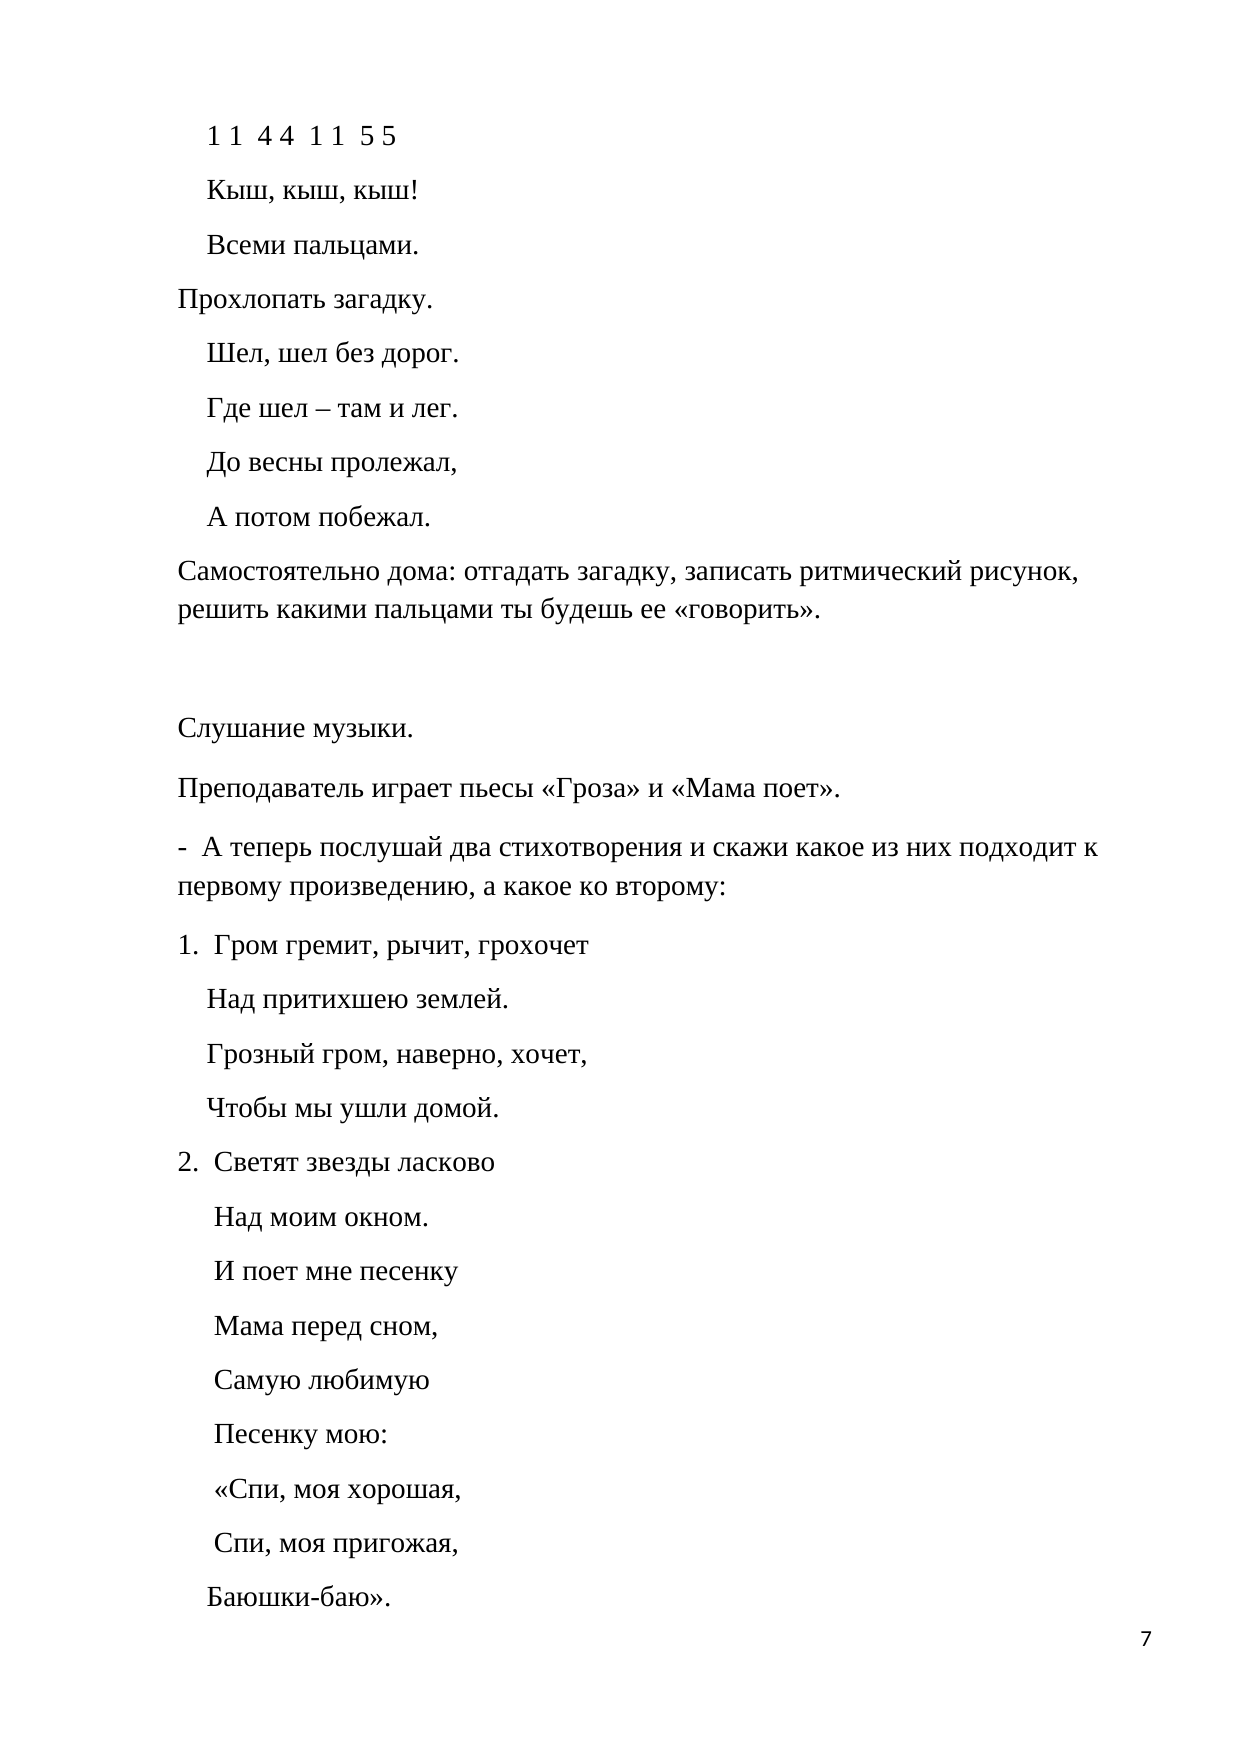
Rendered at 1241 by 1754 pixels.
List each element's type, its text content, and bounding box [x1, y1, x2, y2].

text До весны пролежал, [177, 444, 1152, 478]
text Над моим окном. [177, 1199, 1152, 1232]
text Преподаватель играет пьесы «Гроза» и «Мама поет». [177, 770, 1152, 803]
text Прохлопать загадку. [177, 281, 1152, 315]
text Мама перед сном, [177, 1308, 1152, 1341]
text - А теперь послушай два стихотворения и скажи какое из них подходит к первому произведению, а какое ко второму: [177, 829, 1152, 901]
text Песенку мою: [177, 1416, 1152, 1450]
text Спи, моя пригожая, [177, 1525, 1152, 1559]
text Шел, шел без дорог. [177, 336, 1152, 369]
text 1 1 4 4 1 1 5 5 [177, 118, 1152, 152]
text 1. Гром гремит, рычит, грохочет [177, 927, 1152, 961]
text А потом побежал. [177, 499, 1152, 532]
text Баюшки-баю». [177, 1579, 1152, 1613]
text Кыш, кыш, кыш! [177, 172, 1152, 206]
text «Спи, моя хорошая, [177, 1471, 1152, 1504]
text Чтобы мы ушли домой. [177, 1090, 1152, 1124]
text Где шел – там и лег. [177, 390, 1152, 423]
text Слушание музыки. [177, 710, 1152, 744]
text Грозный гром, наверно, хочет, [177, 1036, 1152, 1069]
text 2. Светят звезды ласково [177, 1144, 1152, 1178]
text Всеми пальцами. [177, 227, 1152, 260]
text Самостоятельно дома: отгадать загадку, записать ритмический рисунок, решить какими пальцами ты будешь ее «говорить». [177, 553, 1152, 625]
text Над притихшею землей. [177, 981, 1152, 1015]
text И поет мне песенку [177, 1253, 1152, 1287]
text Самую любимую [177, 1362, 1152, 1396]
